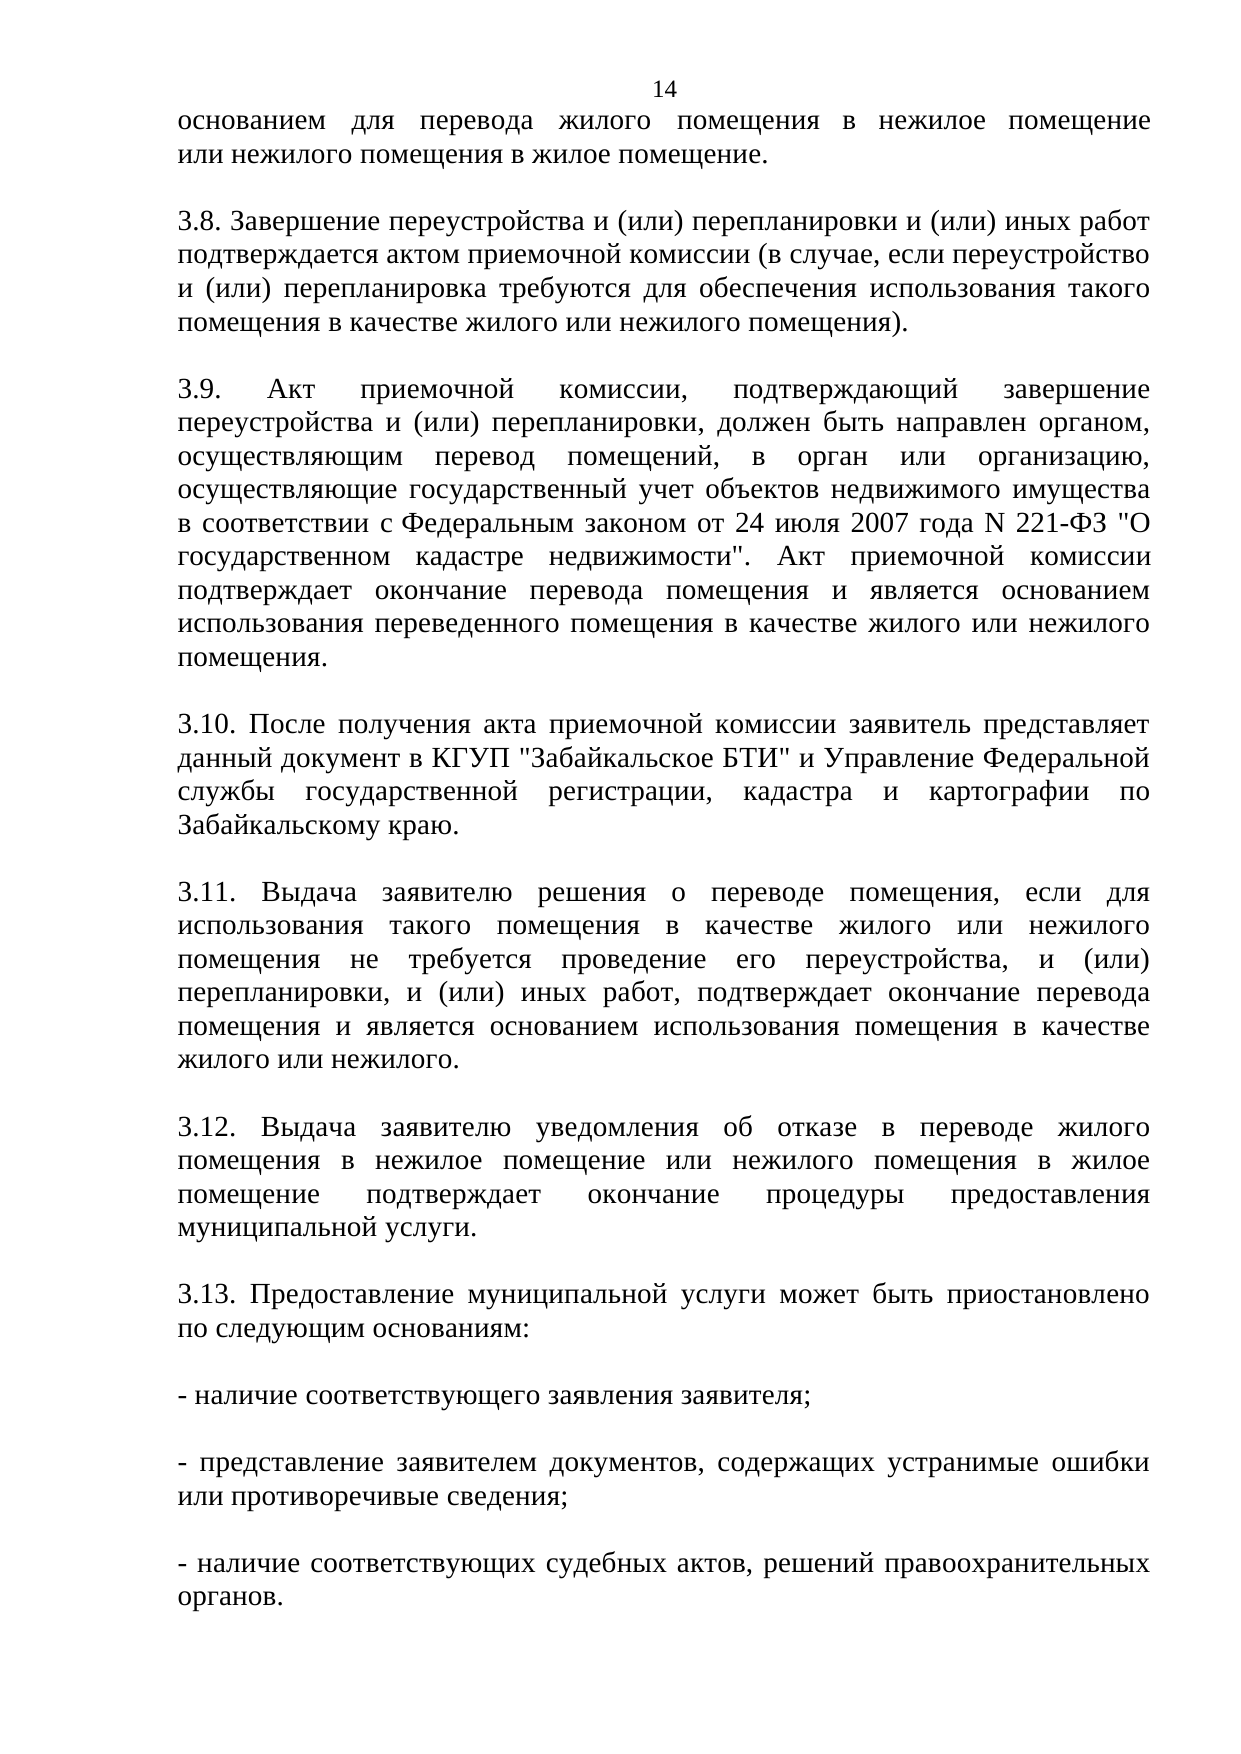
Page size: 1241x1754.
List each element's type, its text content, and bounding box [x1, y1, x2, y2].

text 3.13. Предоставление муниципальной услуги может быть приостановлено по следующим основаниям: [177, 1243, 1152, 1343]
text 3.11. Выдача заявителю решения о переводе помещения, если для использования такого помещения в качестве жилого или нежилого помещения не требуется проведение его переустройства, и (или) перепланировки, и (или) иных работ, подтверждает окончание перевода помещения и является основанием использования помещения в качестве жилого или нежилого. [177, 840, 1152, 1075]
text - наличие соответствующих судебных актов, решений правоохранительных органов. [177, 1511, 1152, 1612]
text основанием для перевода жилого помещения в нежилое помещение или нежилого помещения в жилое помещение. [177, 102, 1152, 169]
text 3.10. После получения акта приемочной комиссии заявитель представляет данный документ в КГУП "Забайкальское БТИ" и Управление Федеральной службы государственной регистрации, кадастра и картографии по Забайкальскому краю. [177, 673, 1152, 840]
text 3.8. Завершение переустройства и (или) перепланировки и (или) иных работ подтверждается актом приемочной комиссии (в случае, если переустройство и (или) перепланировка требуются для обеспечения использования такого помещения в качестве жилого или нежилого помещения). [177, 169, 1152, 337]
text 3.9. Акт приемочной комиссии, подтверждающий завершение переустройства и (или) перепланировки, должен быть направлен органом, осуществляющим перевод помещений, в орган или организацию, осуществляющие государственный учет объектов недвижимого имущества в соответствии с Федеральным законом от 24 июля 2007 года N 221-ФЗ "О государственном кадастре недвижимости". Акт приемочной комиссии подтверждает окончание перевода помещения и является основанием использования переведенного помещения в качестве жилого или нежилого помещения. [177, 337, 1152, 673]
text - представление заявителем документов, содержащих устранимые ошибки или противоречивые сведения; [177, 1411, 1152, 1511]
text - наличие соответствующего заявления заявителя; [177, 1343, 1152, 1411]
text 3.12. Выдача заявителю уведомления об отказе в переводе жилого помещения в нежилое помещение или нежилого помещения в жилое помещение подтверждает окончание процедуры предоставления муниципальной услуги. [177, 1075, 1152, 1243]
